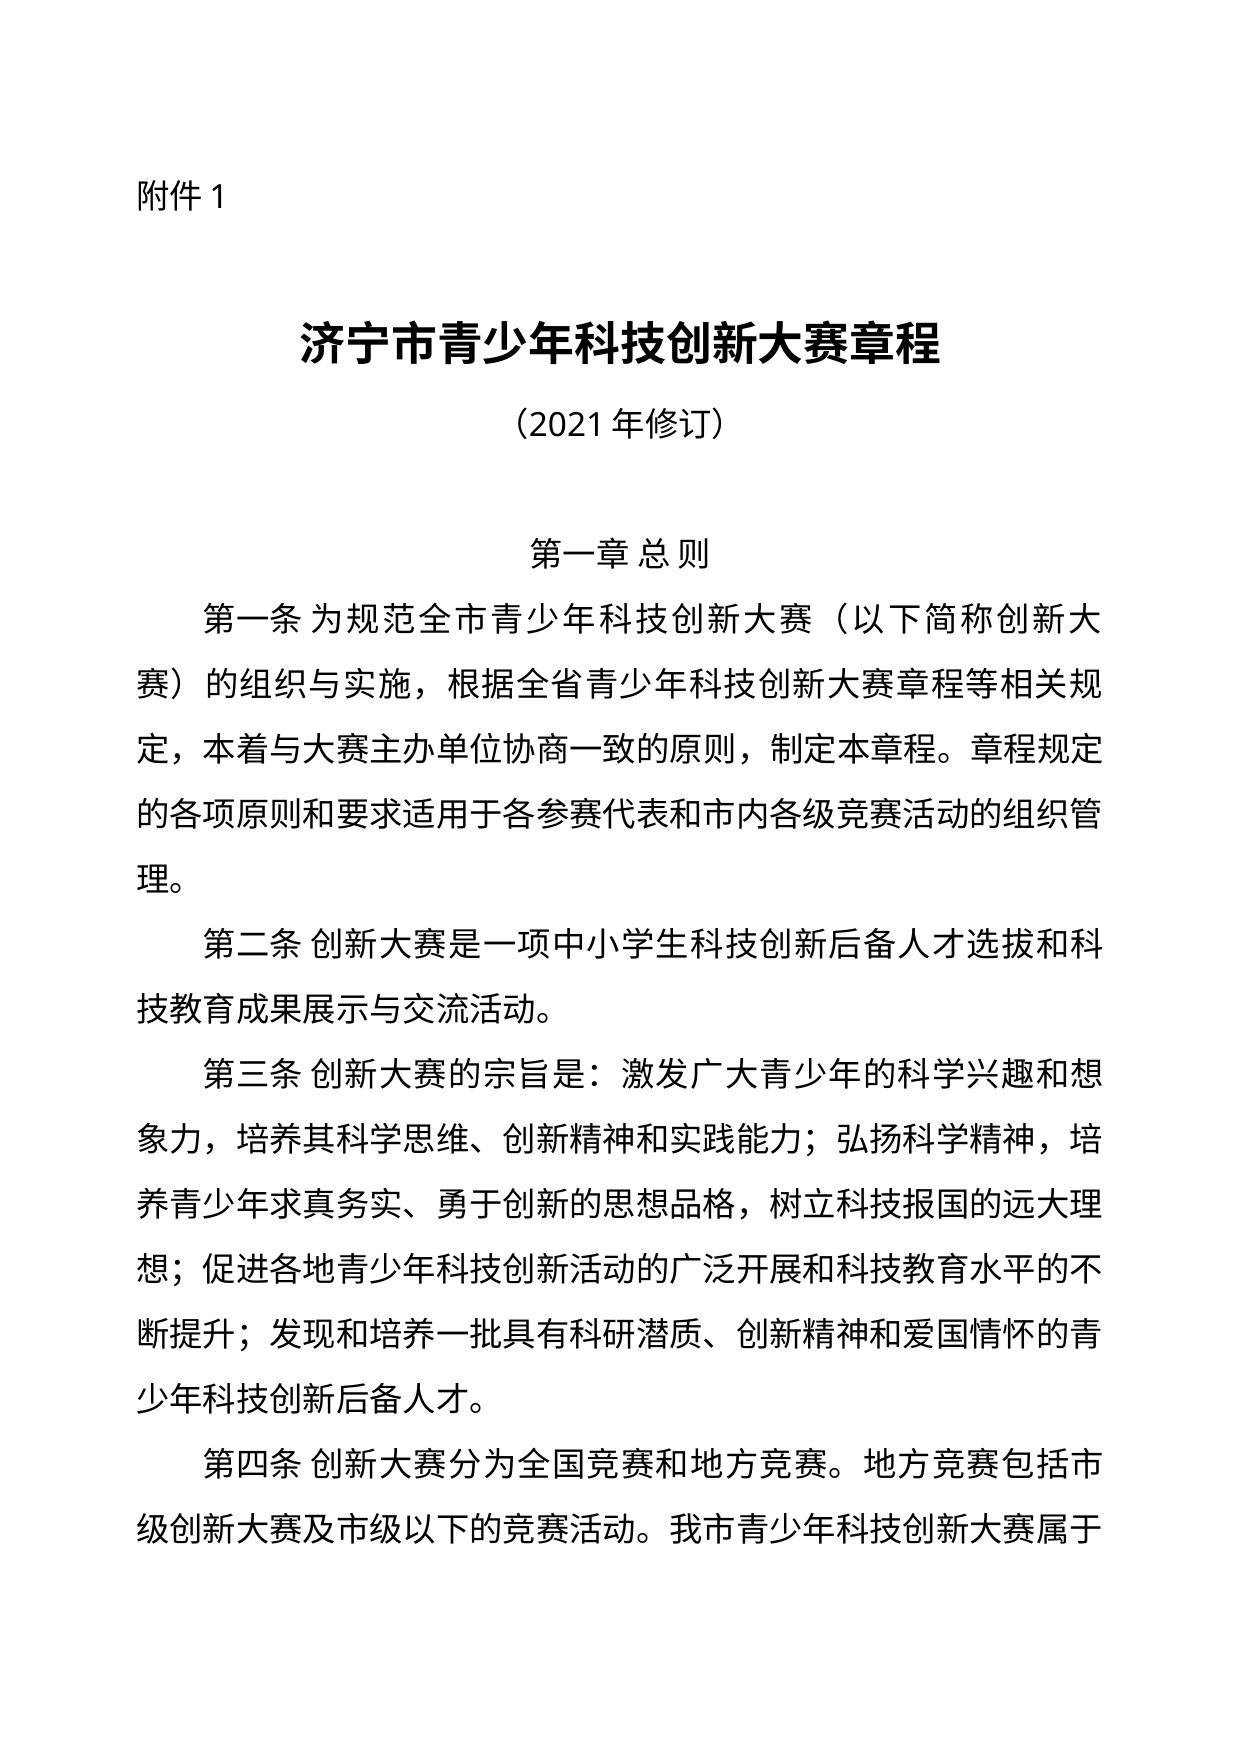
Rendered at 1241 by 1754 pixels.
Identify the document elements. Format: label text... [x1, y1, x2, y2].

list （2021年修订） [136, 389, 1104, 454]
list 总 则 [136, 519, 1104, 584]
list 为规范全市青少年科技创新大赛（以下简称创新大赛）的组织与实施，根据全省青少年科技创新大赛章程等相关规定，本着与大赛主办单位协商一致的原则，制定本章程。章程规定的各项原则和要求适用于各参赛代表和市内各级竞赛活动的组织管理。 [136, 584, 1104, 909]
list 创新大赛是一项中小学生科技创新后备人才选拔和科技教育成果展示与交流活动。 [136, 909, 1104, 1039]
list 附件1 [136, 162, 1104, 227]
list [136, 1429, 1104, 1559]
list 创新大赛的宗旨是：激发广大青少年的科学兴趣和想象力，培养其科学思维、创新精神和实践能力；弘扬科学精神，培养青少年求真务实、勇于创新的思想品格，树立科技报国的远大理想；促进各地青少年科技创新活动的广泛开展和科技教育水平的不断提升；发现和培养一批具有科研潜质、创新精神和爱国情怀的青少年科技创新后备人才。 [136, 1039, 1104, 1429]
list 济宁市青少年科技创新大赛章程 [136, 292, 1104, 389]
